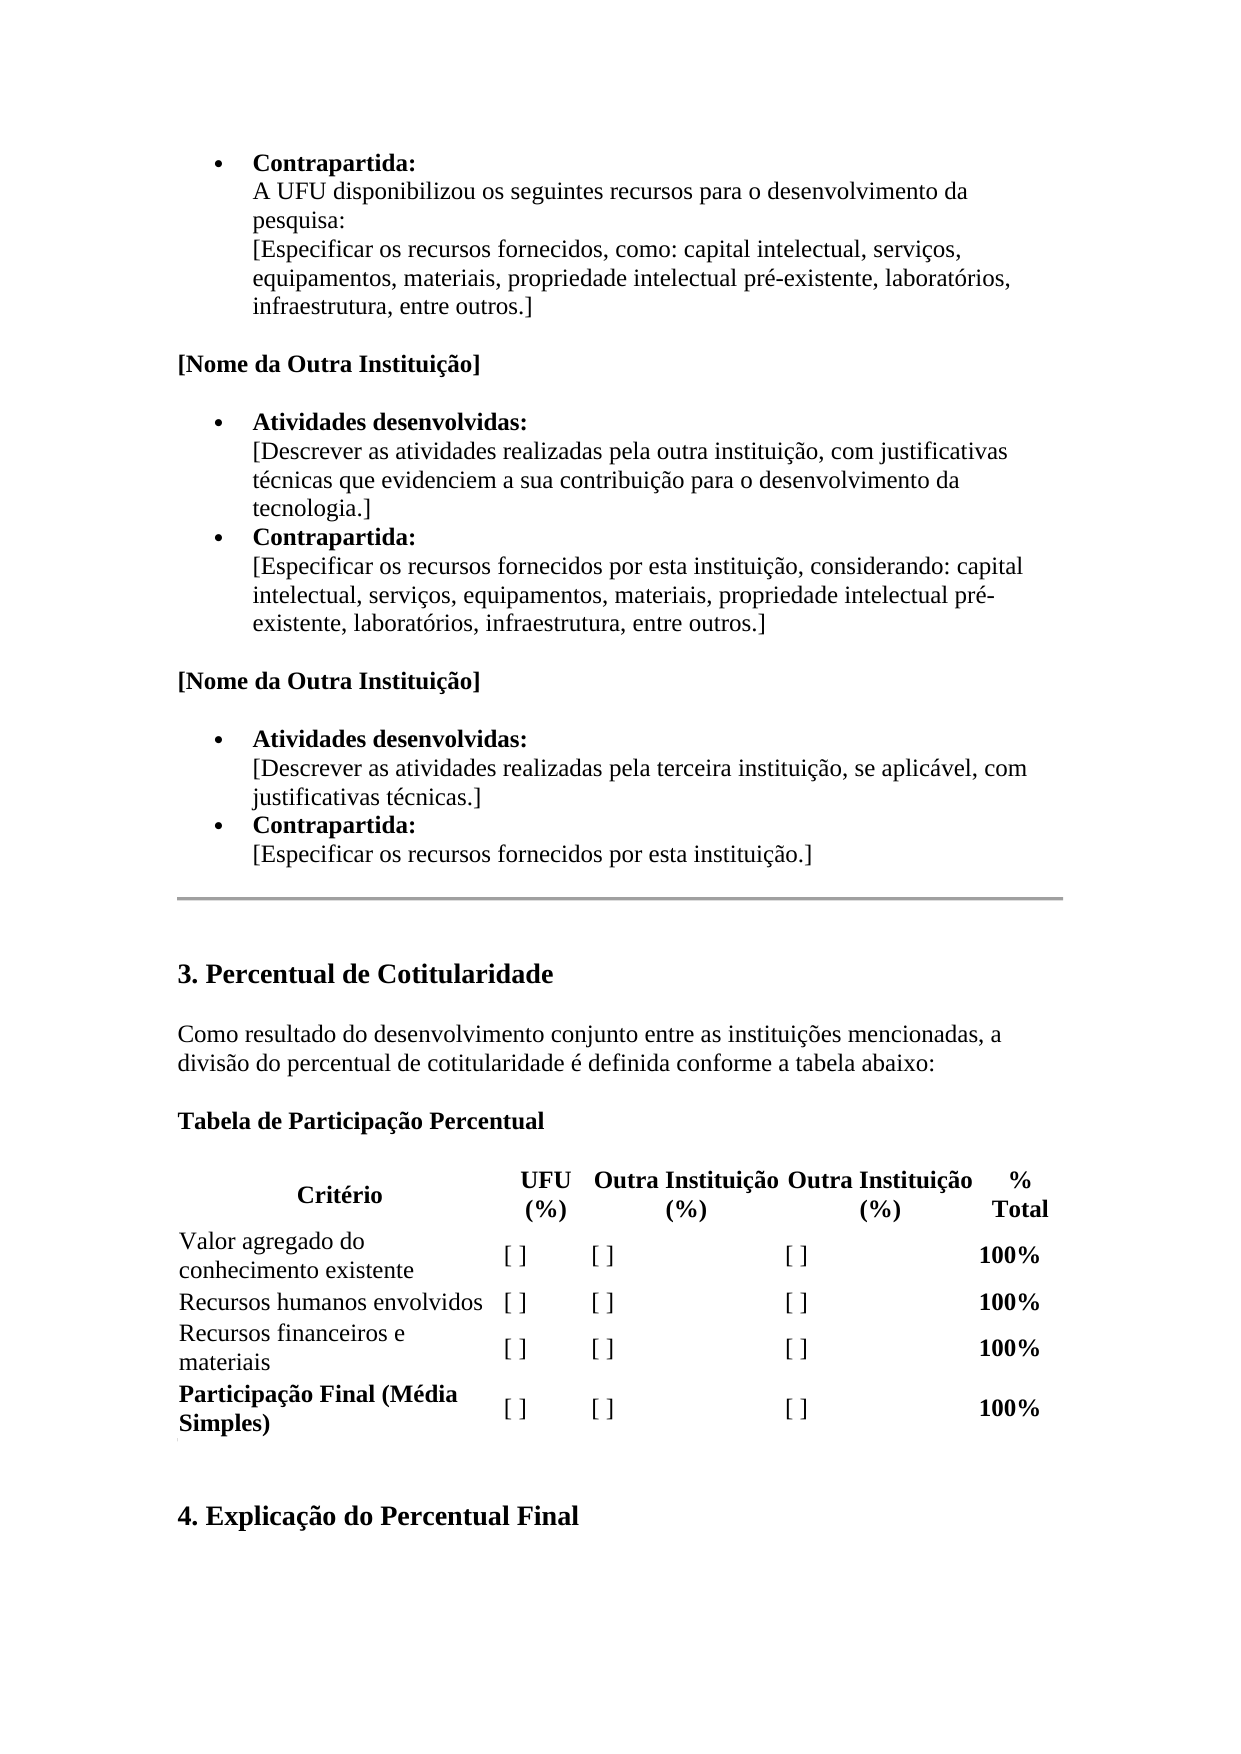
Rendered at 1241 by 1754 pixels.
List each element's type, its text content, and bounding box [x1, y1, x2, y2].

table_cell [ ] [589, 1224, 783, 1285]
text [Nome da Outra Instituição] [177, 666, 1063, 695]
list Atividades desenvolvidas: [Descrever as atividades realizadas pela terceira instituição, se aplicável, com justificativas técnicas.] [215, 724, 1063, 811]
text [Nome da Outra Instituição] [177, 349, 1063, 378]
list Contrapartida: [Especificar os recursos fornecidos por esta instituição, considerando: capital intelectual, serviços, equipamentos, materiais, propriedade intelectual pré-existente, laboratórios, infraestrutura, entre outros.] [215, 522, 1063, 637]
table_cell Recursos humanos envolvidos [177, 1285, 502, 1317]
table_cell [ ] [589, 1378, 783, 1438]
table_cell 100% [977, 1317, 1063, 1377]
table_cell [ ] [589, 1317, 783, 1377]
table_cell 100% [977, 1378, 1063, 1438]
table_header UFU (%) [502, 1164, 589, 1224]
table_header Critério [177, 1164, 502, 1224]
table_header % Total [977, 1164, 1063, 1224]
table_cell Valor agregado do conhecimento existente [177, 1224, 502, 1285]
list Atividades desenvolvidas: [Descrever as atividades realizadas pela outra instituição, com justificativas técnicas que evidenciem a sua contribuição para o desenvolvimento da tecnologia.] [215, 407, 1063, 522]
text Como resultado do desenvolvimento conjunto entre as instituições mencionadas, a divisão do percentual de cotitularidade é definida conforme a tabela abaixo: [177, 1019, 1063, 1077]
table_header Outra Instituição (%) [783, 1164, 977, 1224]
table_header Outra Instituição (%) [589, 1164, 783, 1224]
list Contrapartida: A UFU disponibilizou os seguintes recursos para o desenvolvimento da pesquisa: [Especificar os recursos fornecidos, como: capital intelectual, serviços, equipamentos, materiais, propriedade intelectual pré-existente, laboratórios, infraestrutura, entre outros.] [215, 148, 1063, 320]
table_cell Participação Final (Média Simples) [177, 1378, 502, 1438]
table_cell [ ] [502, 1317, 589, 1377]
table_cell [ ] [502, 1378, 589, 1438]
table_cell [ ] [502, 1285, 589, 1317]
table_cell [ ] [783, 1317, 977, 1377]
text 4. Explicação do Percentual Final [177, 1498, 1063, 1531]
table_cell 100% [977, 1285, 1063, 1317]
text Tabela de Participação Percentual [177, 1106, 1063, 1134]
table_cell Recursos financeiros e materiais [177, 1317, 502, 1377]
table_cell [ ] [589, 1285, 783, 1317]
table_cell [ ] [783, 1378, 977, 1438]
table_cell [ ] [783, 1285, 977, 1317]
table_cell [ ] [783, 1224, 977, 1285]
table_cell [ ] [502, 1224, 589, 1285]
list Contrapartida: [Especificar os recursos fornecidos por esta instituição.] [215, 811, 1063, 868]
text 3. Percentual de Cotitularidade [177, 958, 1063, 990]
table_cell 100% [977, 1224, 1063, 1285]
